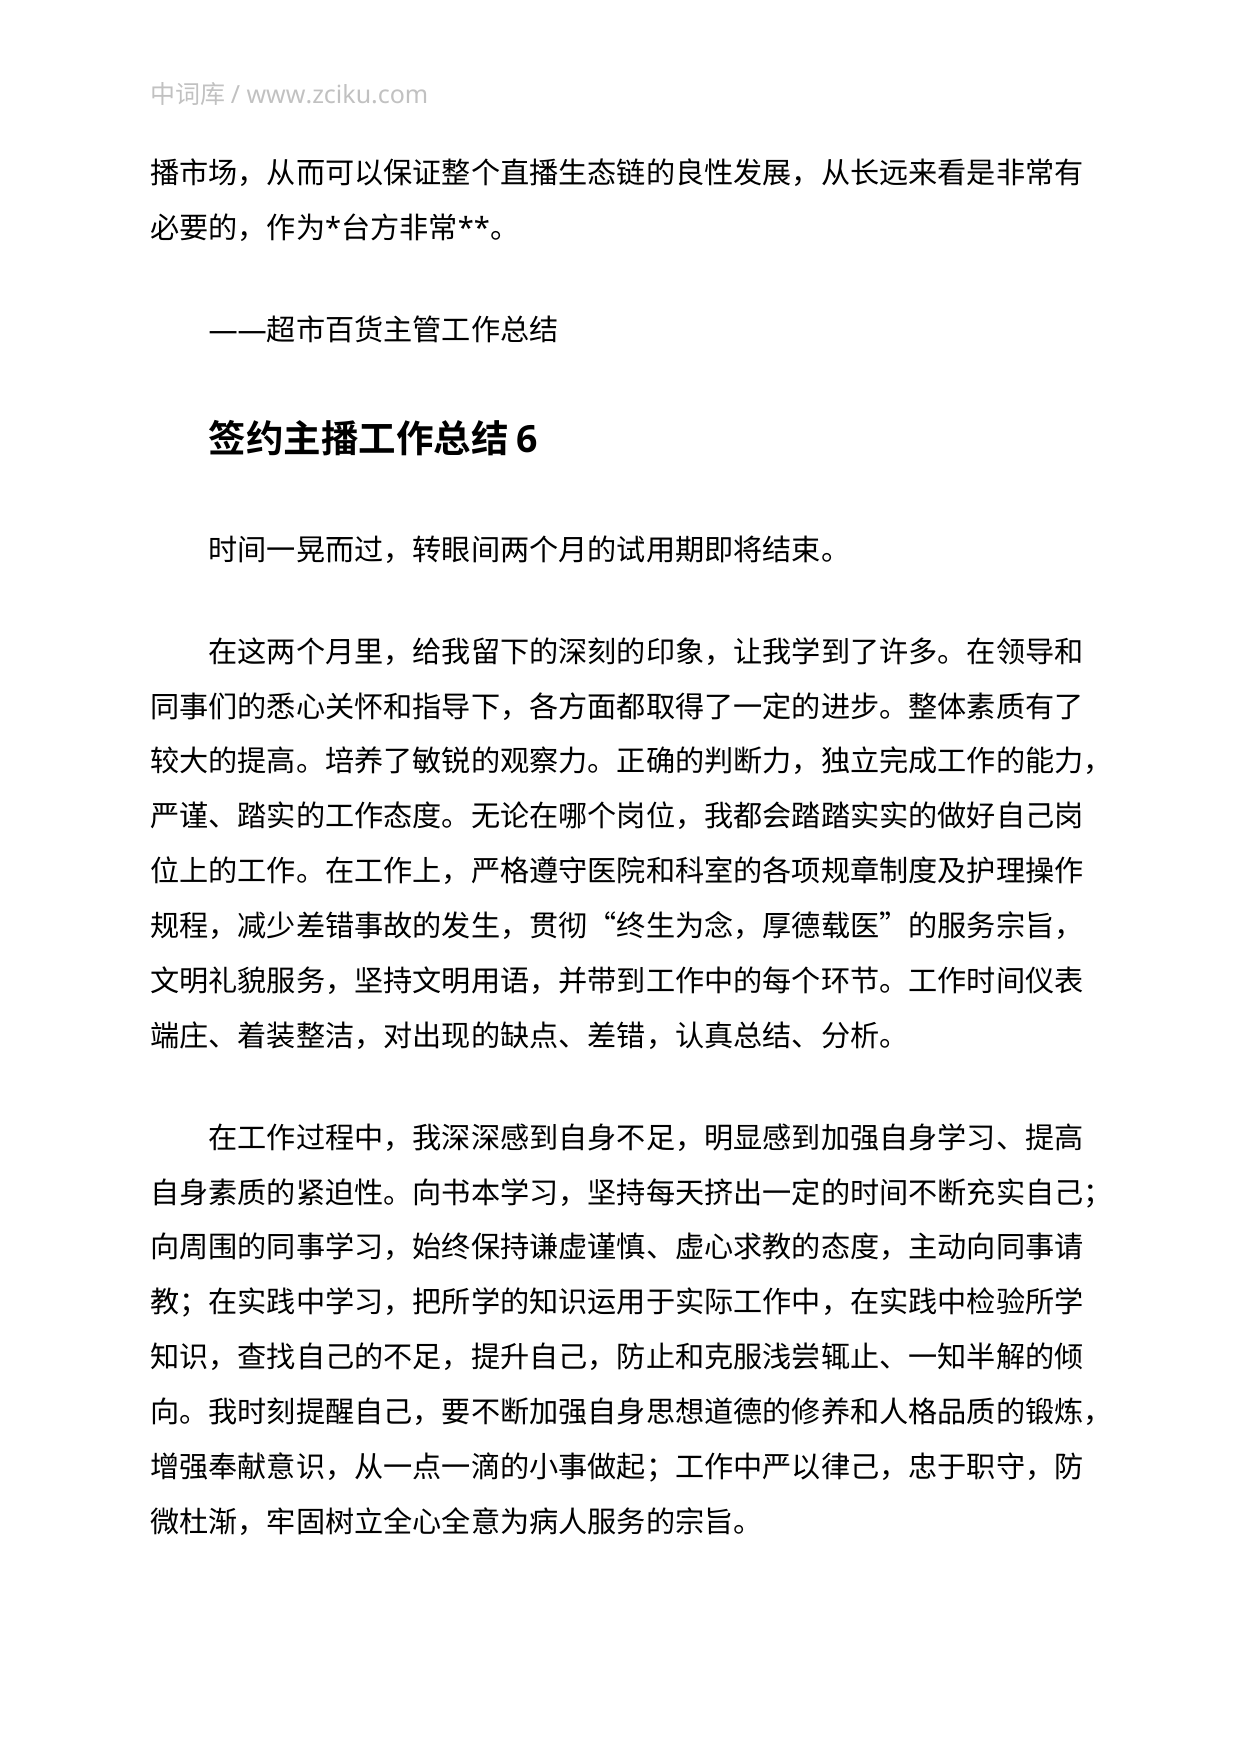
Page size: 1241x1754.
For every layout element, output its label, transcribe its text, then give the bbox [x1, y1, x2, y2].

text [150, 150, 1090, 247]
text 在这两个月里，给我留下的深刻的印象，让我学到了许多。在领导和同事们的悉心关怀和指导下，各方面都取得了一定的进步。整体素质有了较大的提高。培养了敏锐的观察力。正确的判断力，独立完成工作的能力，严谨、踏实的工作态度。无论在哪个岗位，我都会踏踏实实的做好自己岗位上的工作。在工作上，严格遵守医院和科室的各项规章制度及护理操作规程，减少差错事故的发生，贯彻“终生为念，厚德载医”的服务宗旨，文明礼貌服务，坚持文明用语，并带到工作中的每个环节。工作时间仪表端庄、着装整洁，对出现的缺点、差错，认真总结、分析。 [150, 628, 1090, 1055]
text 在工作过程中，我深深感到自身不足，明显感到加强自身学习、提高自身素质的紧迫性。向书本学习，坚持每天挤出一定的时间不断充实自己；向周围的同事学习，始终保持谦虚谨慎、虚心求教的态度，主动向同事请教；在实践中学习，把所学的知识运用于实际工作中，在实践中检验所学知识，查找自己的不足，提升自己，防止和克服浅尝辄止、一知半解的倾向。我时刻提醒自己，要不断加强自身思想道德的修养和人格品质的锻炼，增强奉献意识，从一点一滴的小事做起；工作中严以律己，忠于职守，防微杜渐，牢固树立全心全意为病人服务的宗旨。 [150, 1114, 1090, 1541]
text ——超市百货主管工作总结 [150, 307, 1090, 349]
text 签约主播工作总结6 [150, 409, 1090, 463]
text 时间一晃而过，转眼间两个月的试用期即将结束。 [150, 526, 1090, 569]
